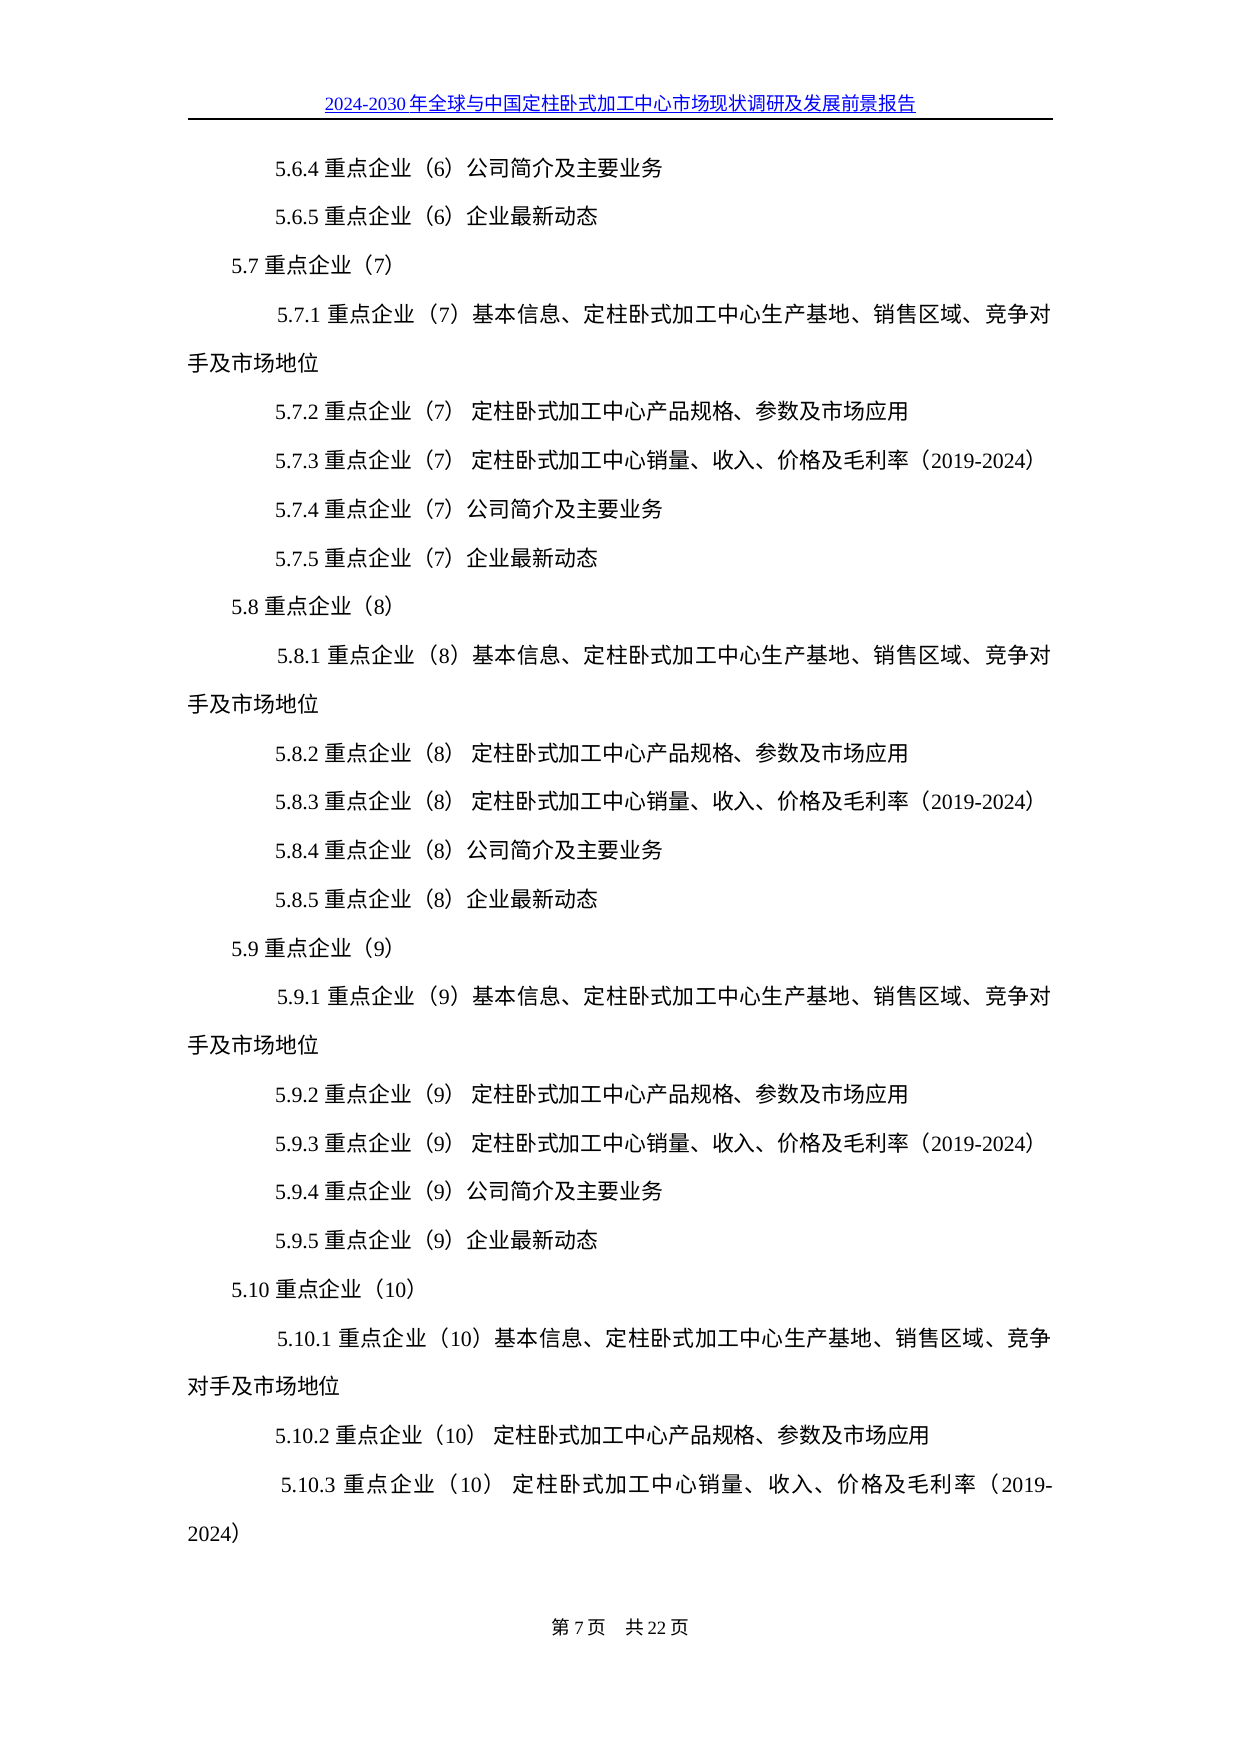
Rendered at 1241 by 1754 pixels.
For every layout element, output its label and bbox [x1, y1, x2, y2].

text [187, 150, 1053, 1548]
